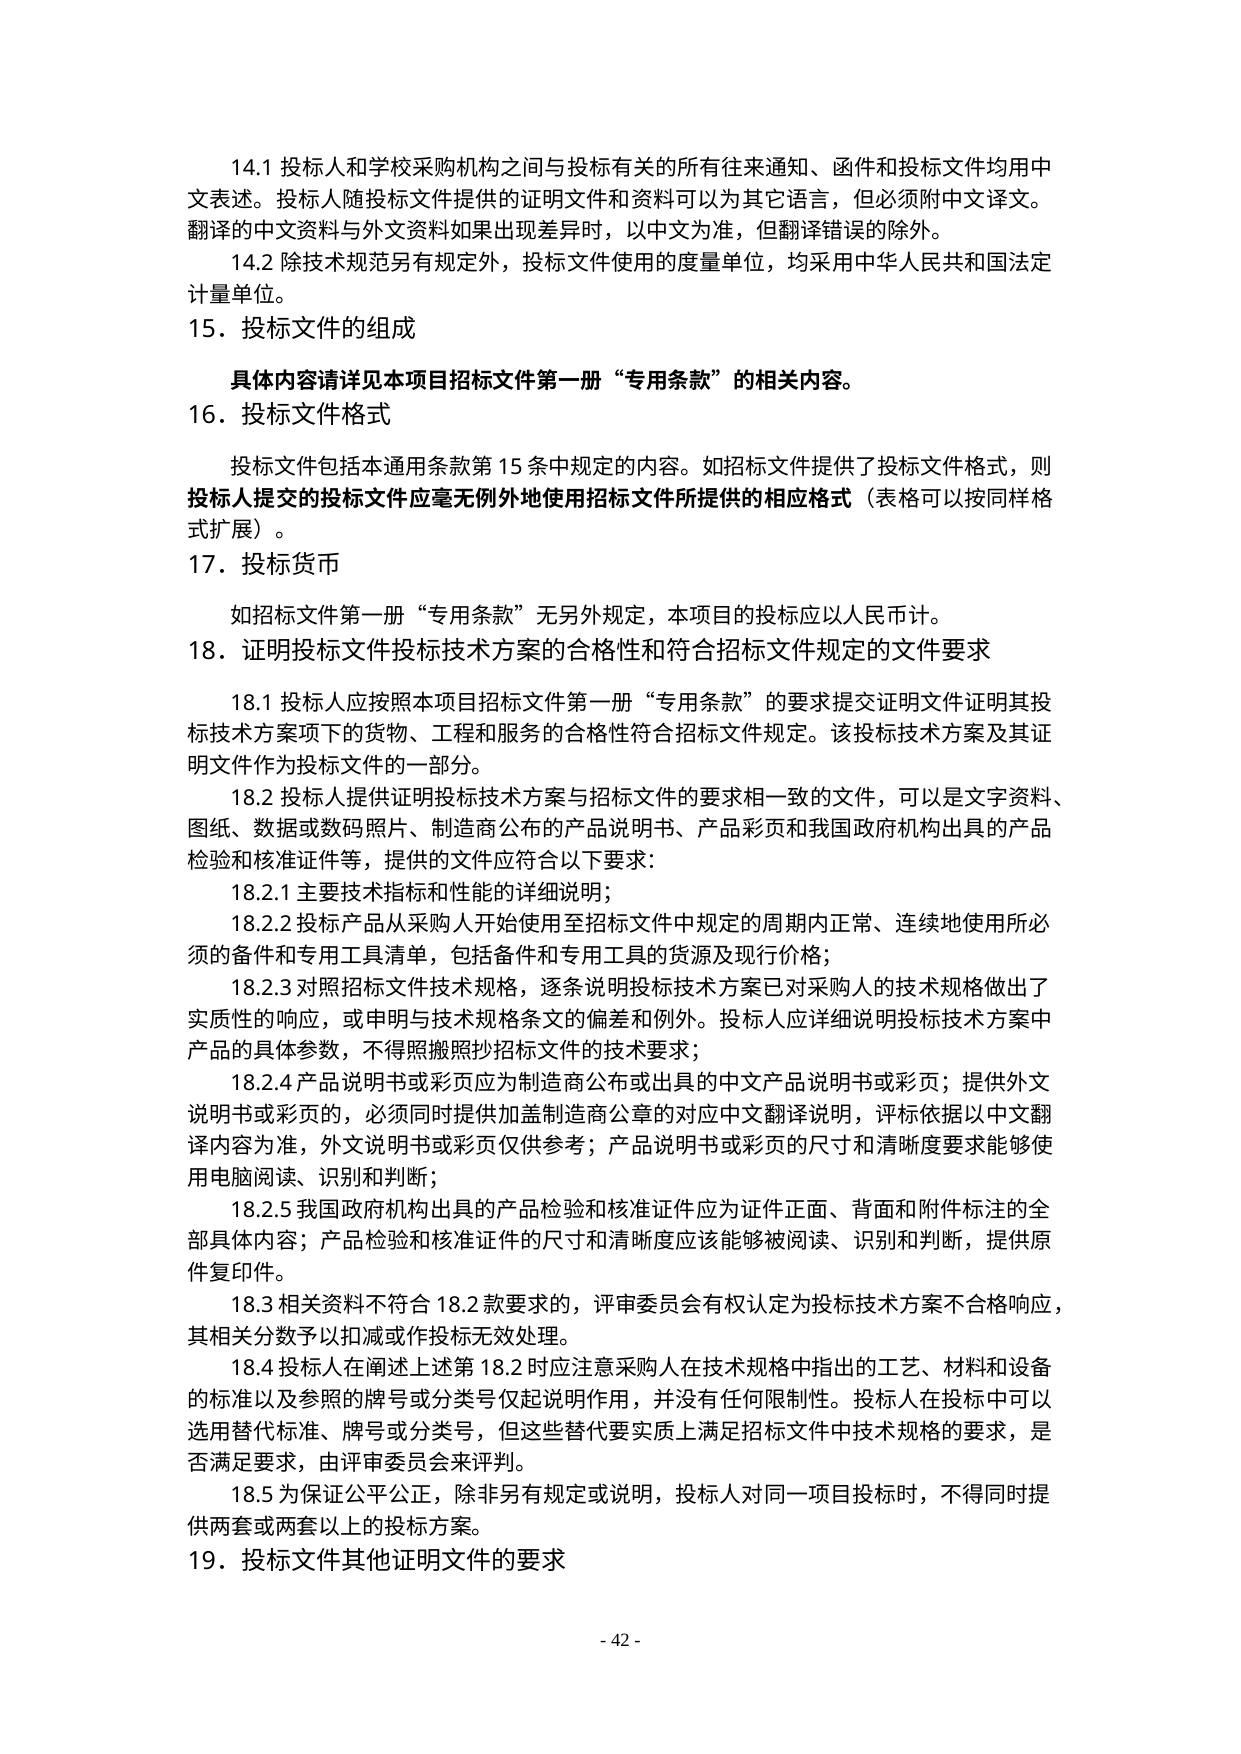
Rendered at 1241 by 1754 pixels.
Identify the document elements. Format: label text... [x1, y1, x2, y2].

text 投标文件包括本通用条款第15条中规定的内容。如招标文件提供了投标文件格式，则投标人提交的投标文件应毫无例外地使用招标文件所提供的相应格式（表格可以按同样格式扩展）。 [187, 449, 1053, 544]
text 我国政府机构出具的产品检验和核准证件应为证件正面、背面和附件标注的全部具体内容；产品检验和核准证件的尺寸和清晰度应该能够被阅读、识别和判断，提供原件复印件。 [187, 1192, 1053, 1287]
text 17．投标货币 [187, 544, 1053, 580]
text 16．投标文件格式 [187, 394, 1053, 431]
text 14.2 除技术规范另有规定外，投标文件使用的度量单位，均采用中华人民共和国法定计量单位。 [187, 245, 1053, 308]
text 18.4投标人在阐述上述第18.2时应注意采购人在技术规格中指出的工艺、材料和设备的标准以及参照的牌号或分类号仅起说明作用，并没有任何限制性。投标人在投标中可以选用替代标准、牌号或分类号，但这些替代要实质上满足招标文件中技术规格的要求，是否满足要求，由评审委员会来评判。 [187, 1350, 1053, 1477]
text 18.3相关资料不符合18.2款要求的，评审委员会有权认定为投标技术方案不合格响应，其相关分数予以扣减或作投标无效处理。 [187, 1287, 1053, 1350]
text 18．证明投标文件投标技术方案的合格性和符合招标文件规定的文件要求 [187, 630, 1053, 666]
text 18.1 投标人应按照本项目招标文件第一册“专用条款”的要求提交证明文件证明其投标技术方案项下的货物、工程和服务的合格性符合招标文件规定。该投标技术方案及其证明文件作为投标文件的一部分。 [187, 684, 1053, 779]
text 具体内容请详见本项目招标文件第一册“专用条款”的相关内容。 [187, 363, 1053, 394]
text 18.2 投标人提供证明投标技术方案与招标文件的要求相一致的文件，可以是文字资料、图纸、数据或数码照片、制造商公布的产品说明书、产品彩页和我国政府机构出具的产品检验和核准证件等，提供的文件应符合以下要求： [187, 779, 1053, 875]
text 19．投标文件其他证明文件的要求 [187, 1541, 1053, 1577]
text 18.5为保证公平公正，除非另有规定或说明，投标人对同一项目投标时，不得同时提供两套或两套以上的投标方案。 [187, 1477, 1053, 1541]
text 15．投标文件的组成 [187, 308, 1053, 345]
text 主要技术指标和性能的详细说明； [187, 875, 1053, 906]
text 投标产品从采购人开始使用至招标文件中规定的周期内正常、连续地使用所必须的备件和专用工具清单，包括备件和专用工具的货源及现行价格； [187, 906, 1053, 970]
text 18.2.3对照招标文件技术规格，逐条说明投标技术方案已对采购人的技术规格做出了实质性的响应，或申明与技术规格条文的偏差和例外。投标人应详细说明投标技术方案中产品的具体参数，不得照搬照抄招标文件的技术要求； [187, 970, 1053, 1065]
text 如招标文件第一册“专用条款”无另外规定，本项目的投标应以人民币计。 [187, 598, 1053, 630]
text 14.1 投标人和学校采购机构之间与投标有关的所有往来通知、函件和投标文件均用中文表述。投标人随投标文件提供的证明文件和资料可以为其它语言，但必须附中文译文。翻译的中文资料与外文资料如果出现差异时，以中文为准，但翻译错误的除外。 [187, 150, 1053, 245]
